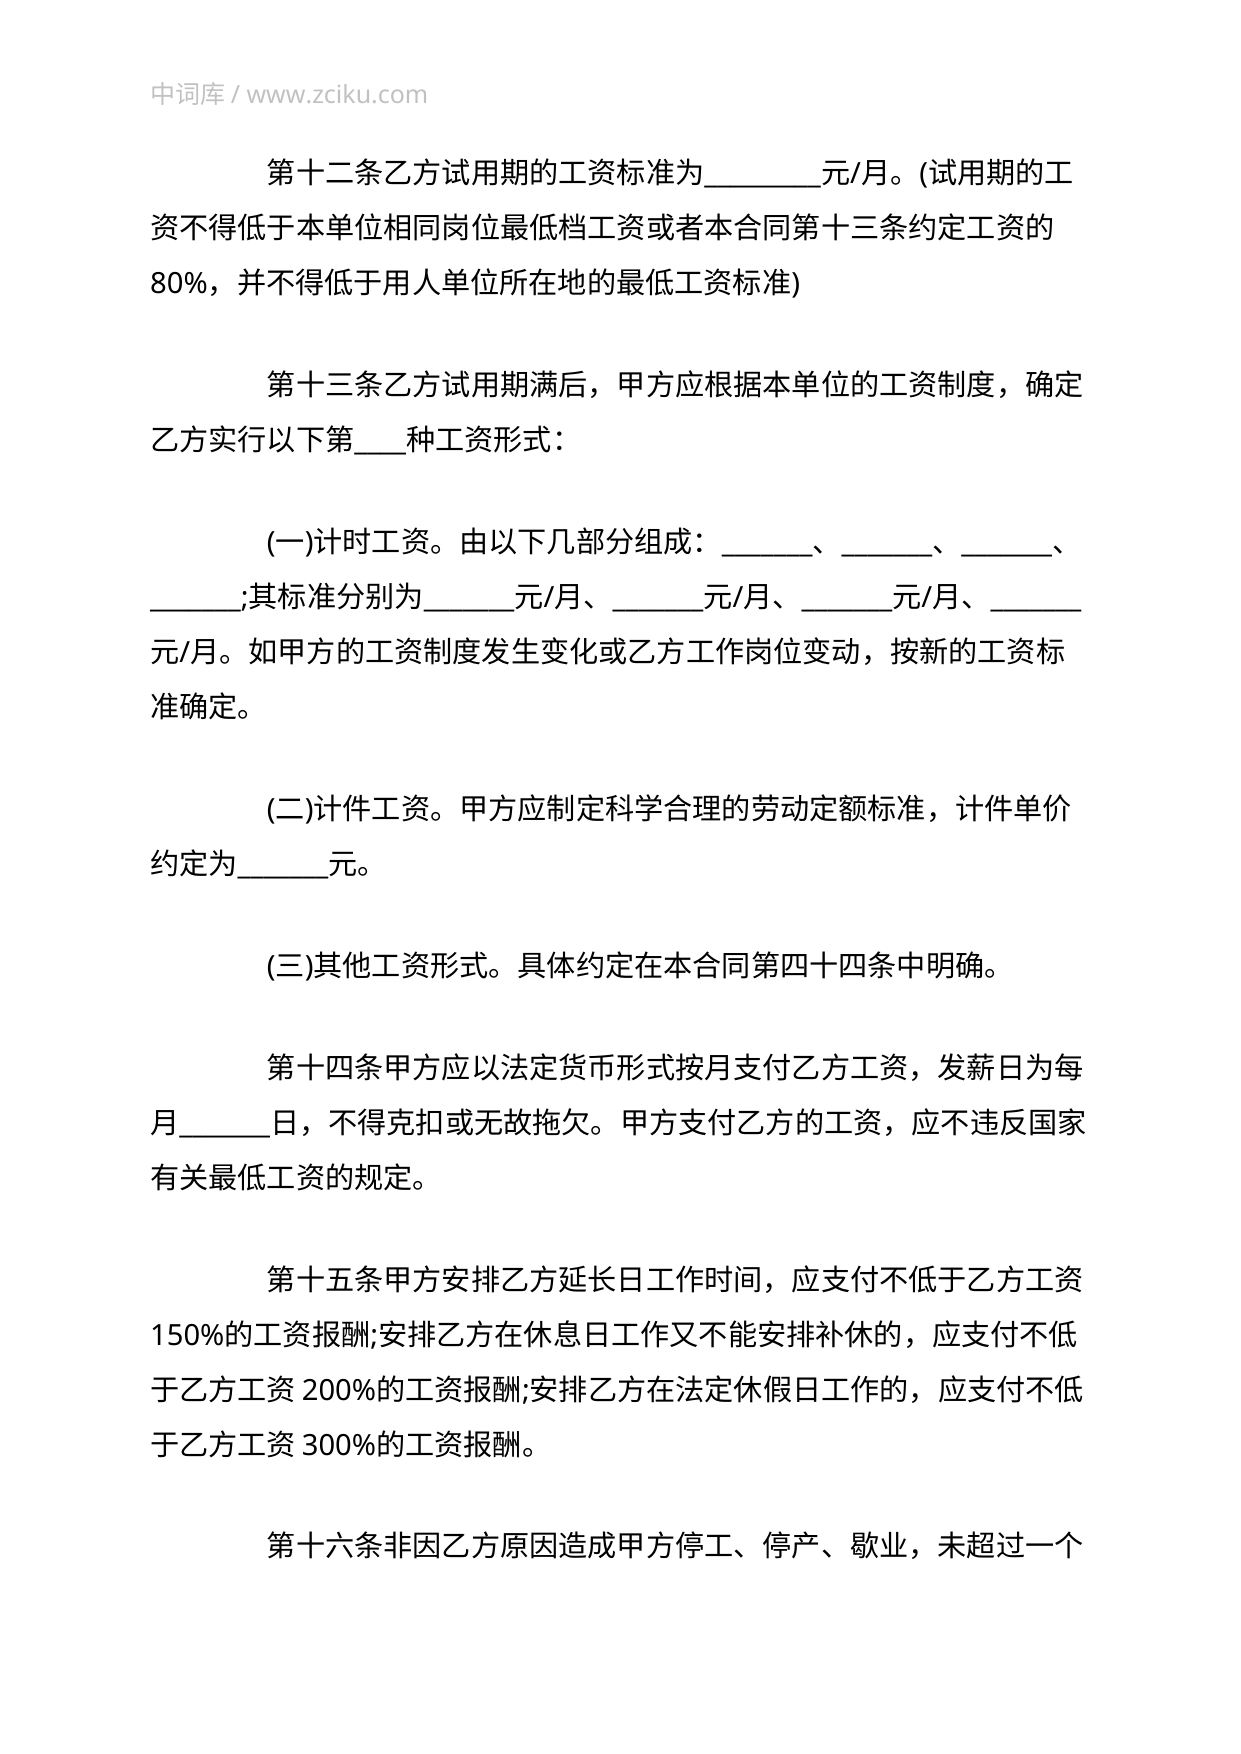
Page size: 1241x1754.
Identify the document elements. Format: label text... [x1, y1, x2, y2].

text (一)计时工资。由以下几部分组成：_______、_______、_______、_______;其标准分别为_______元/月、_______元/月、_______元/月、_______元/月。如甲方的工资制度发生变化或乙方工作岗位变动，按新的工资标准确定。 [150, 519, 1090, 726]
text (二)计件工资。甲方应制定科学合理的劳动定额标准，计件单价约定为_______元。 [150, 786, 1090, 883]
text (三)其他工资形式。具体约定在本合同第四十四条中明确。 [150, 942, 1090, 985]
text 第十二条乙方试用期的工资标准为_________元/月。(试用期的工资不得低于本单位相同岗位最低档工资或者本合同第十三条约定工资的80%，并不得低于用人单位所在地的最低工资标准) [150, 150, 1090, 302]
text 第十四条甲方应以法定货币形式按月支付乙方工资，发薪日为每月_______日，不得克扣或无故拖欠。甲方支付乙方的工资，应不违反国家有关最低工资的规定。 [150, 1044, 1090, 1197]
text 第十三条乙方试用期满后，甲方应根据本单位的工资制度，确定乙方实行以下第____种工资形式： [150, 362, 1090, 459]
text 第十五条甲方安排乙方延长日工作时间，应支付不低于乙方工资150%的工资报酬;安排乙方在休息日工作又不能安排补休的，应支付不低于乙方工资200%的工资报酬;安排乙方在法定休假日工作的，应支付不低于乙方工资300%的工资报酬。 [150, 1256, 1090, 1463]
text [150, 1523, 1090, 1565]
